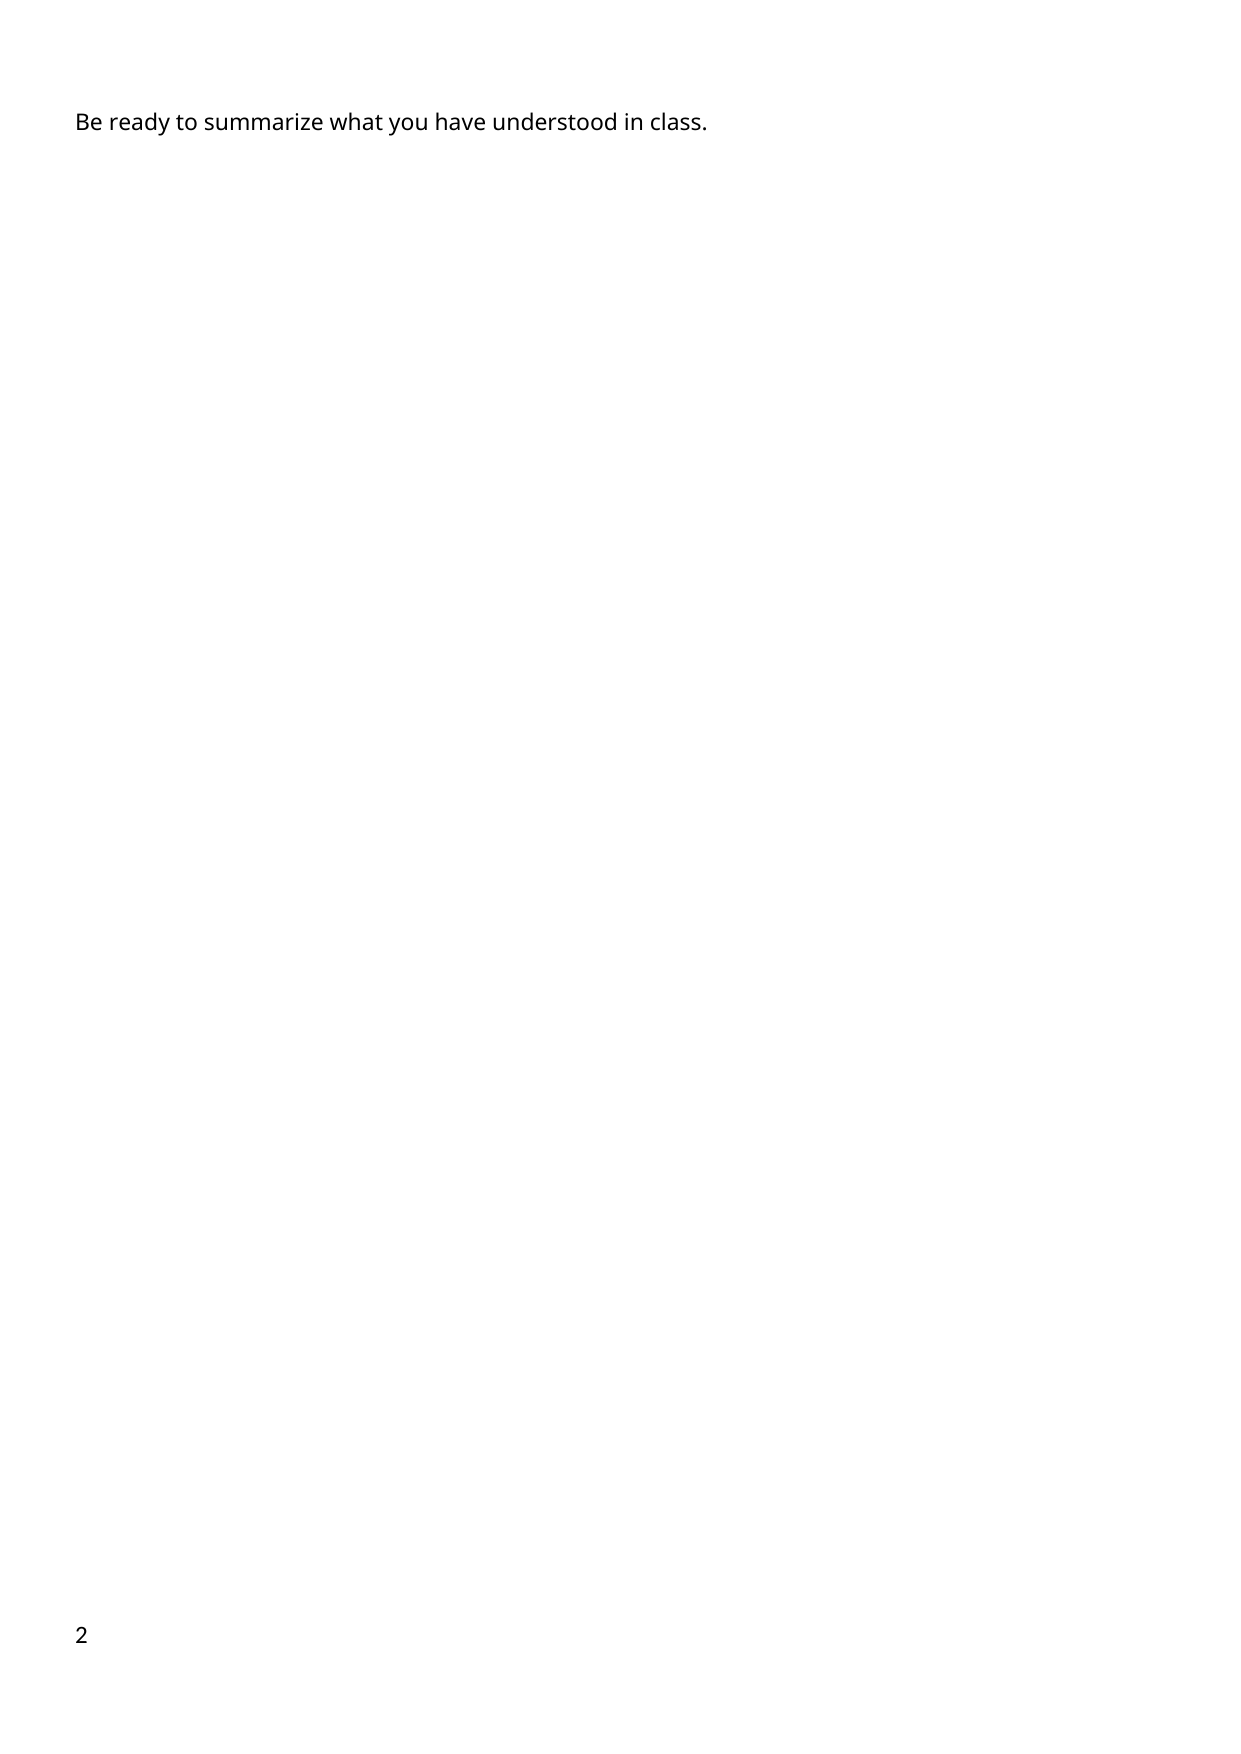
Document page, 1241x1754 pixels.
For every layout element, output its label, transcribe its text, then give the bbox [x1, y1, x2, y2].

text Be ready to summarize what you have understood in class. [75, 106, 1165, 137]
